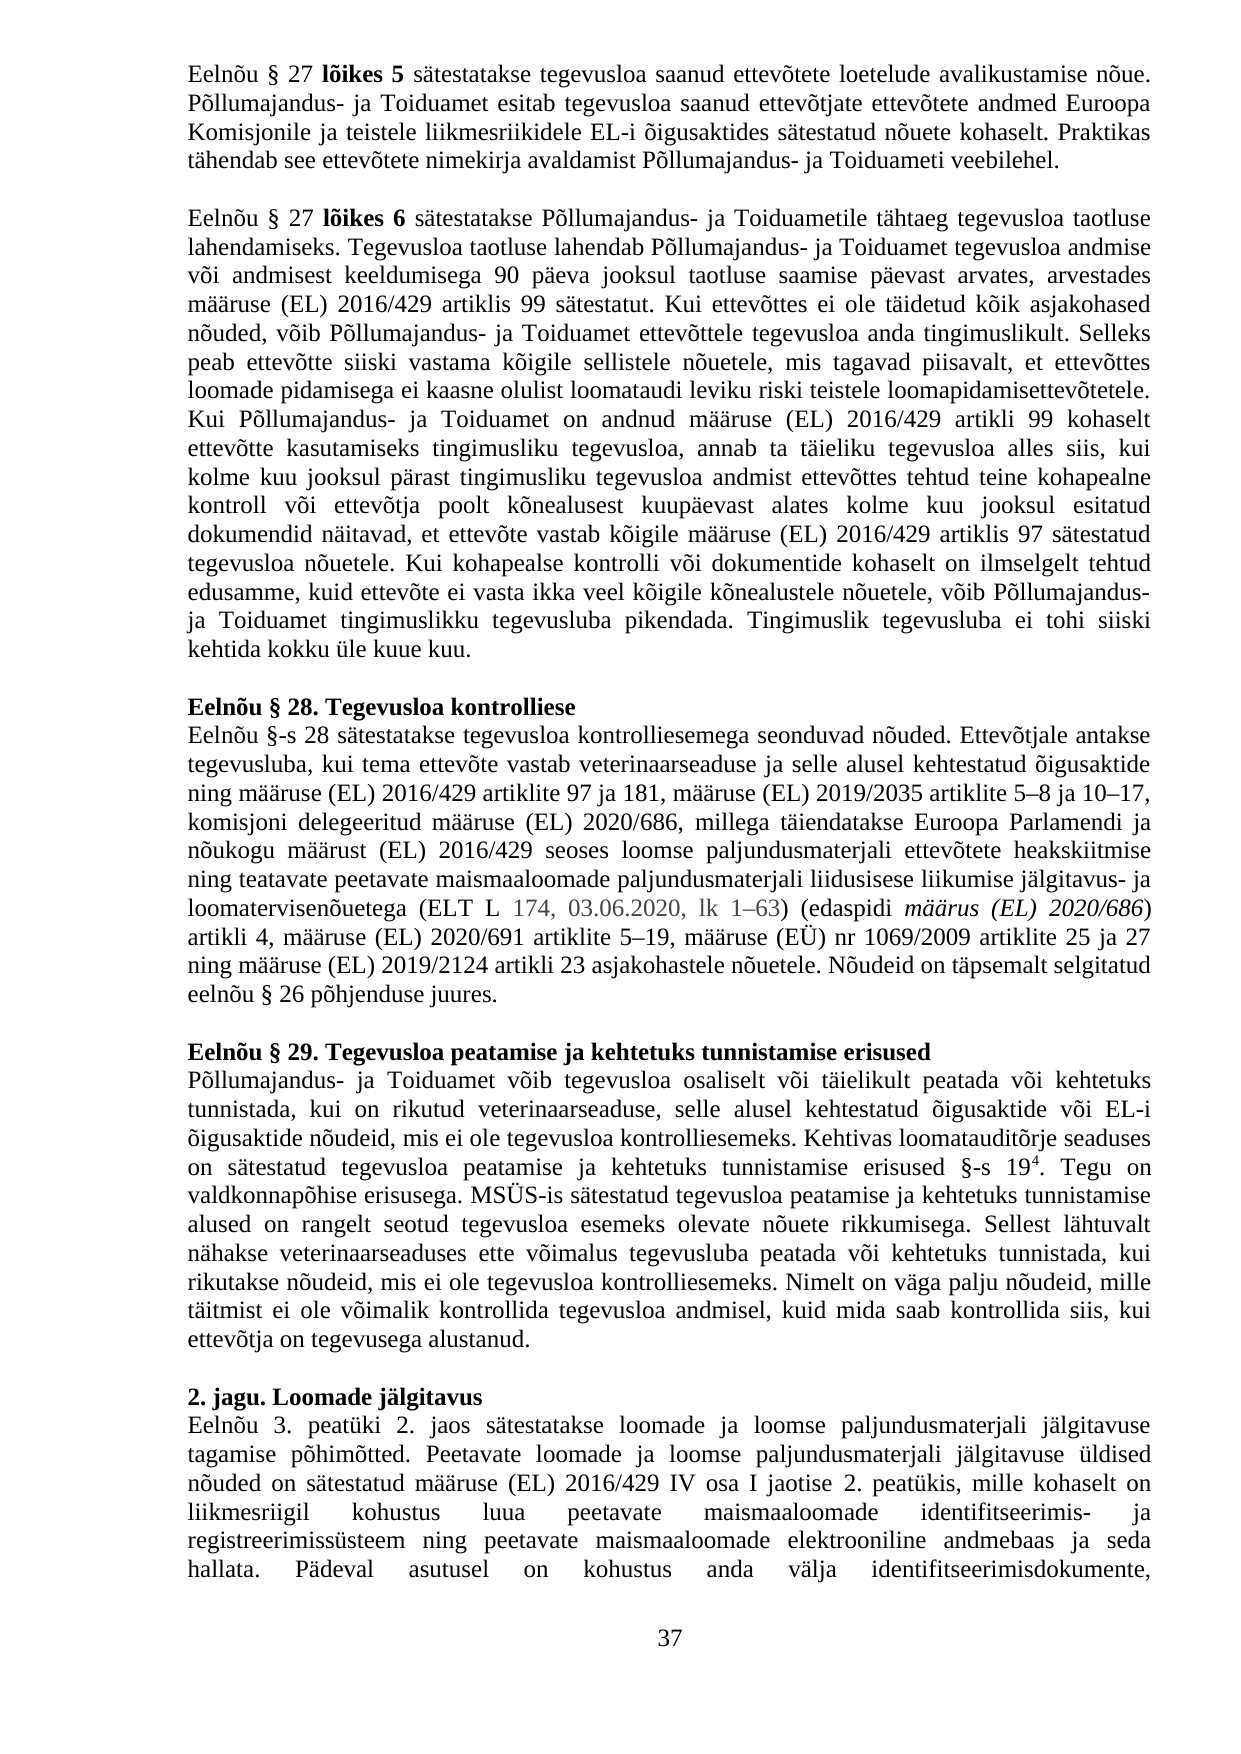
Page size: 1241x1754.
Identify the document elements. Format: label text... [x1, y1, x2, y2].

text Eelnõu § 27 lõikes 6 sätestatakse Põllumajandus- ja Toiduametile tähtaeg tegevusloa taotluse lahendamiseks. Tegevusloa taotluse lahendab Põllumajandus- ja Toiduamet tegevusloa andmise või andmisest keeldumisega 90 päeva jooksul taotluse saamise päevast arvates, arvestades määruse (EL) 2016/429 artiklis 99 sätestatut. Kui ettevõttes ei ole täidetud kõik asjakohased nõuded, võib Põllumajandus- ja Toiduamet ettevõttele tegevusloa anda tingimuslikult. Selleks peab ettevõtte siiski vastama kõigile sellistele nõuetele, mis tagavad piisavalt, et ettevõttes loomade pidamisega ei kaasne olulist loomataudi leviku riski teistele loomapidamisettevõtetele. Kui Põllumajandus- ja Toiduamet on andnud määruse (EL) 2016/429 artikli 99 kohaselt ettevõtte kasutamiseks tingimusliku tegevusloa, annab ta täieliku tegevusloa alles siis, kui kolme kuu jooksul pärast tingimusliku tegevusloa andmist ettevõttes tehtud teine kohapealne kontroll või ettevõtja poolt kõnealusest kuupäevast alates kolme kuu jooksul esitatud dokumendid näitavad, et ettevõte vastab kõigile määruse (EL) 2016/429 artiklis 97 sätestatud tegevusloa nõuetele. Kui kohapealse kontrolli või dokumentide kohaselt on ilmselgelt tehtud edusamme, kuid ettevõte ei vasta ikka veel kõigile kõnealustele nõuetele, võib Põllumajandus- ja Toiduamet tingimuslikku tegevusluba pikendada. Tingimuslik tegevusluba ei tohi siiski kehtida kokku üle kuue kuu. [187, 203, 1152, 663]
subtitle 2. jagu. Loomade jälgitavus [187, 1382, 1152, 1410]
text Eelnõu §-s 28 sätestatakse tegevusloa kontrolliesemega seonduvad nõuded. Ettevõtjale antakse tegevusluba, kui tema ettevõte vastab veterinaarseaduse ja selle alusel kehtestatud õigusaktide ning määruse (EL) 2016/429 artiklite 97 ja 181, määruse (EL) 2019/2035 artiklite 5–8 ja 10–17, komisjoni delegeeritud määruse (EL) 2020/686, millega täiendatakse Euroopa Parlamendi ja nõukogu määrust (EL) 2016/429 seoses loomse paljundusmaterjali ettevõtete heakskiitmise ning teatavate peetavate maismaaloomade paljundusmaterjali liidusisese liikumise jälgitavus- ja loomatervisenõuetega (ELT L 174, 03.06.2020, lk 1–63) (edaspidi määrus (EL) 2020/686) artikli 4, määruse (EL) 2020/691 artiklite 5–19, määruse (EÜ) nr 1069/2009 artiklite 25 ja 27 ning määruse (EL) 2019/2124 artikli 23 asjakohastele nõuetele. Nõudeid on täpsemalt selgitatud eelnõu § 26 põhjenduse juures. [187, 720, 1152, 1008]
subtitle Eelnõu § 29. Tegevusloa peatamise ja kehtetuks tunnistamise erisused [187, 1037, 1152, 1065]
text Põllumajandus- ja Toiduamet võib tegevusloa osaliselt või täielikult peatada või kehtetuks tunnistada, kui on rikutud veterinaarseaduse, selle alusel kehtestatud õigusaktide või EL-i õigusaktide nõudeid, mis ei ole tegevusloa kontrolliesemeks. Kehtivas loomatauditõrje seaduses on sätestatud tegevusloa peatamise ja kehtetuks tunnistamise erisused §-s 194. Tegu on valdkonnapõhise erisusega. MSÜS-is sätestatud tegevusloa peatamise ja kehtetuks tunnistamise alused on rangelt seotud tegevusloa esemeks olevate nõuete rikkumisega. Sellest lähtuvalt nähakse veterinaarseaduses ette võimalus tegevusluba peatada või kehtetuks tunnistada, kui rikutakse nõudeid, mis ei ole tegevusloa kontrolliesemeks. Nimelt on väga palju nõudeid, mille täitmist ei ole võimalik kontrollida tegevusloa andmisel, kuid mida saab kontrollida siis, kui ettevõtja on tegevusega alustanud. [187, 1065, 1152, 1353]
text Eelnõu § 27 lõikes 5 sätestatakse tegevusloa saanud ettevõtete loetelude avalikustamise nõue. Põllumajandus- ja Toiduamet esitab tegevusloa saanud ettevõtjate ettevõtete andmed Euroopa Komisjonile ja teistele liikmesriikidele EL-i õigusaktides sätestatud nõuete kohaselt. Praktikas tähendab see ettevõtete nimekirja avaldamist Põllumajandus- ja Toiduameti veebilehel. [187, 59, 1152, 174]
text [187, 1410, 1152, 1583]
subtitle Eelnõu § 28. Tegevusloa kontrolliese [187, 692, 1152, 720]
